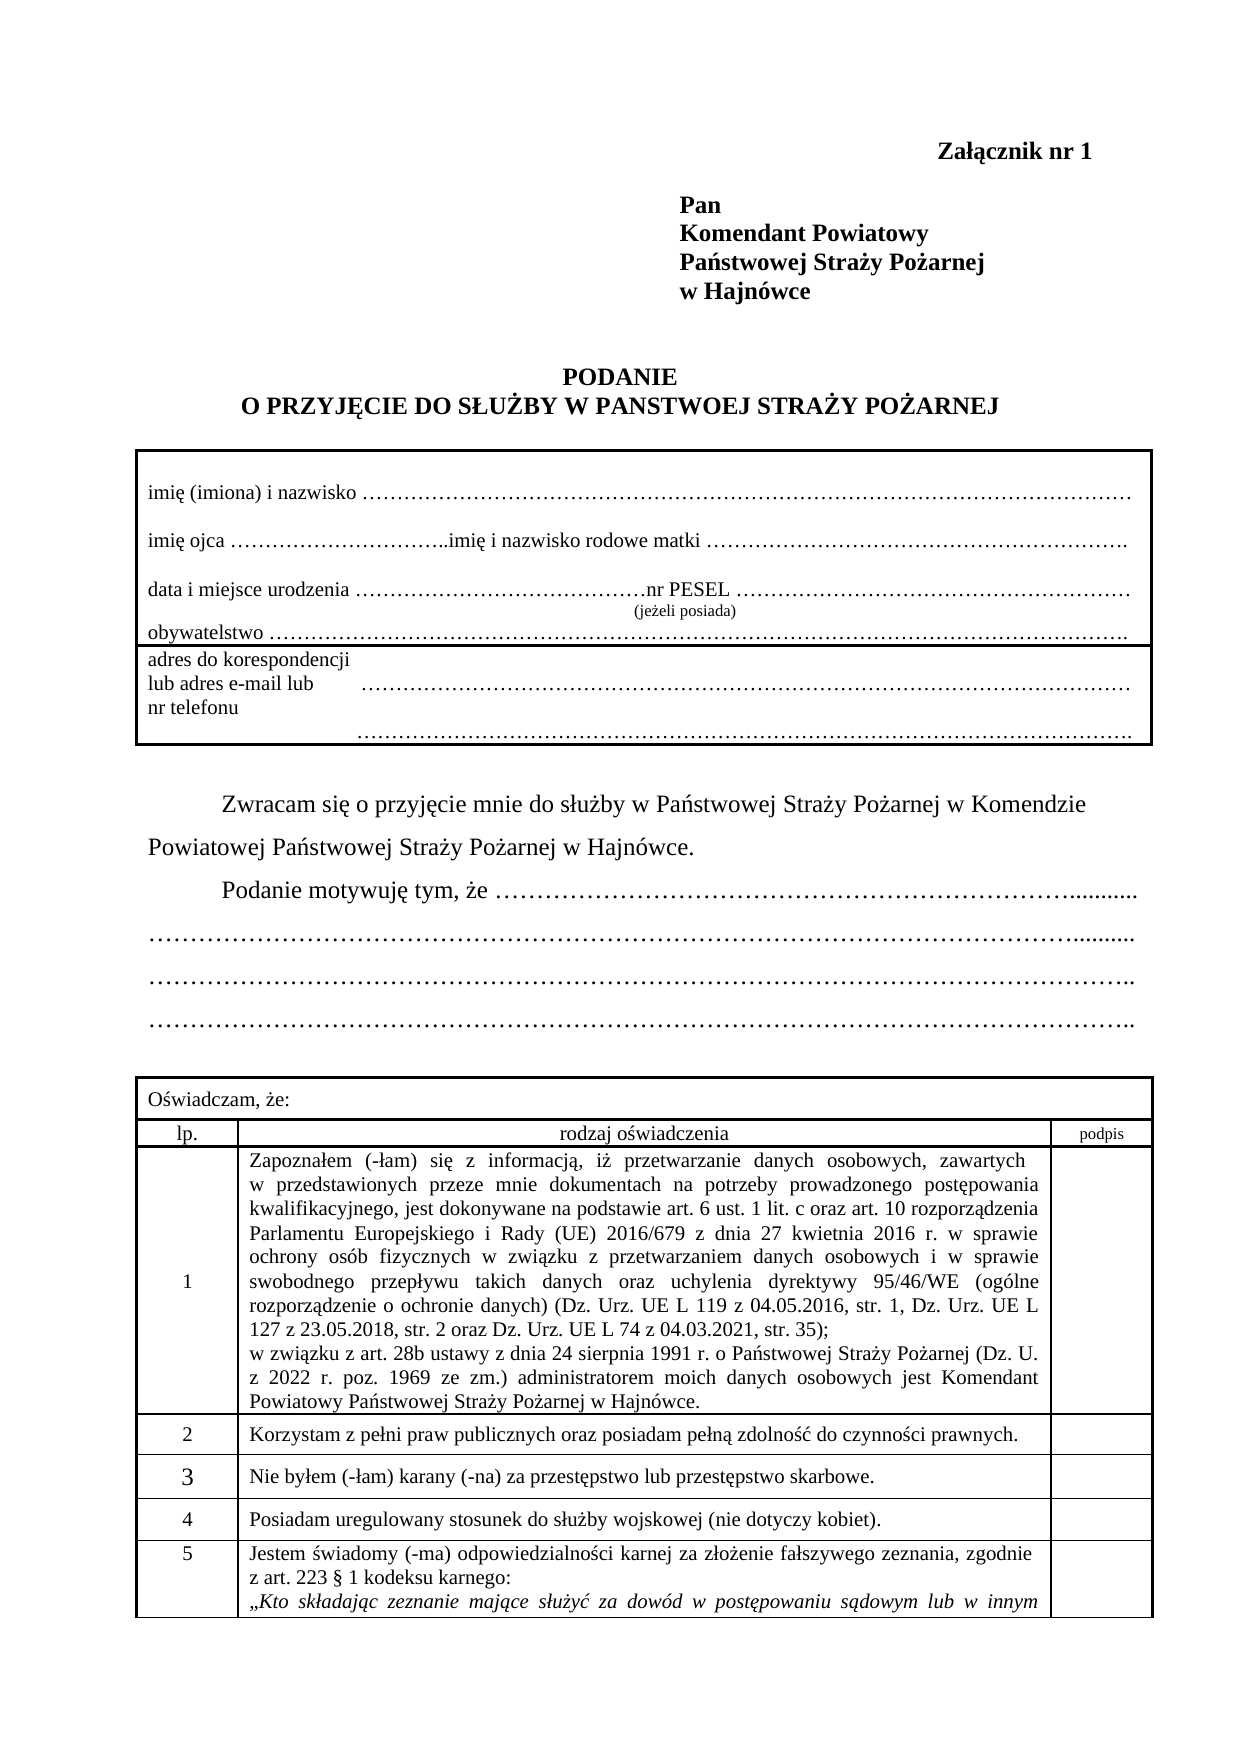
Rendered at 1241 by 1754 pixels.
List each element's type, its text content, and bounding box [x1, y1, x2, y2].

text Zwracam się o przyjęcie mnie do służby w Państwowej Straży Pożarnej w Komendzie Powiatowej Państwowej Straży Pożarnej w Hajnówce. [148, 789, 1092, 861]
table_cell [1052, 1415, 1151, 1453]
text ……………………………………………………………………………………………………….. [148, 961, 1137, 990]
table_cell lp. [138, 1121, 237, 1145]
text ……………………………………………………………………………………………………….. [148, 1004, 1137, 1033]
table_cell [1052, 1541, 1151, 1617]
text Komendant Powiatowy [679, 218, 1092, 247]
table_cell podpis [1052, 1121, 1151, 1145]
text Załącznik nr 1 [148, 136, 1092, 164]
table_header Oświadczam, że: [138, 1079, 1151, 1118]
table_cell 2 [138, 1415, 237, 1453]
text O PRZYJĘCIE DO SŁUŻBY W PANSTWOEJ STRAŻY POŻARNEJ [148, 391, 1092, 420]
text Państwowej Straży Pożarnej [679, 247, 1092, 276]
table_cell 1 [138, 1148, 237, 1413]
table_cell 5 [138, 1541, 237, 1617]
table_cell Posiadam uregulowany stosunek do służby wojskowej (nie dotyczy kobiet). [239, 1499, 1050, 1539]
table_cell Korzystam z pełni praw publicznych oraz posiadam pełną zdolność do czynności prawnych. [239, 1415, 1050, 1453]
table_cell [1052, 1499, 1151, 1539]
table_cell rodzaj oświadczenia [239, 1121, 1050, 1145]
table_cell 3 [138, 1455, 237, 1498]
table_cell 4 [138, 1499, 237, 1539]
table_cell adres do korespondencji lub adres e-mail lub ………………………………………………………………………………………………… nr telefonu …………………………………………………………………………………………………. [138, 647, 1150, 743]
text w Hajnówce [679, 276, 1092, 305]
table_cell Nie byłem (-łam) karany (-na) za przestępstwo lub przestępstwo skarbowe. [239, 1455, 1050, 1498]
text PODANIE [148, 362, 1092, 391]
table_header imię (imiona) i nazwisko ………………………………………………………………………………………………… imię ojca …………………………..imię i nazwisko rodowe matki ……………………………………………………. data i miejsce urodzenia ……………………………………nr PESEL ………………………………………………… (jeżeli posiada) obywatelstwo ……………………………………………………………………………………………………………. [138, 452, 1150, 644]
text Podanie motywuję tym, że ……………………………………………………………........... [148, 875, 1152, 904]
table_cell Zapoznałem (-łam) się z informacją, iż przetwarzanie danych osobowych, zawartych w przedstawionych przeze mnie dokumentach na potrzeby prowadzonego postępowania kwalifikacyjnego, jest dokonywane na podstawie art. 6 ust. 1 lit. c oraz art. 10 rozporządzenia Parlamentu Europejskiego i Rady (UE) 2016/679 z dnia 27 kwietnia 2016 r. w sprawie ochrony osób fizycznych w związku z przetwarzaniem danych osobowych i w sprawie swobodnego przepływu takich danych oraz uchylenia dyrektywy 95/46/WE (ogólne rozporządzenie o ochronie danych) (Dz. Urz. UE L 119 z 04.05.2016, str. 1, Dz. Urz. UE L 127 z 23.05.2018, str. 2 oraz Dz. Urz. UE L 74 z 04.03.2021, str. 35); w związku z art. 28b ustawy z dnia 24 sierpnia 1991 r. o Państwowej Straży Pożarnej (Dz. U. z 2022 r. poz. 1969 ze zm.) administratorem moich danych osobowych jest Komendant Powiatowy Państwowej Straży Pożarnej w Hajnówce. [239, 1148, 1050, 1413]
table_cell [239, 1541, 1050, 1617]
text Pan [679, 190, 1092, 218]
table_cell [1052, 1455, 1151, 1498]
table_cell [1052, 1148, 1151, 1413]
text ………………………………………………………………………………………………….......... [148, 918, 1137, 947]
